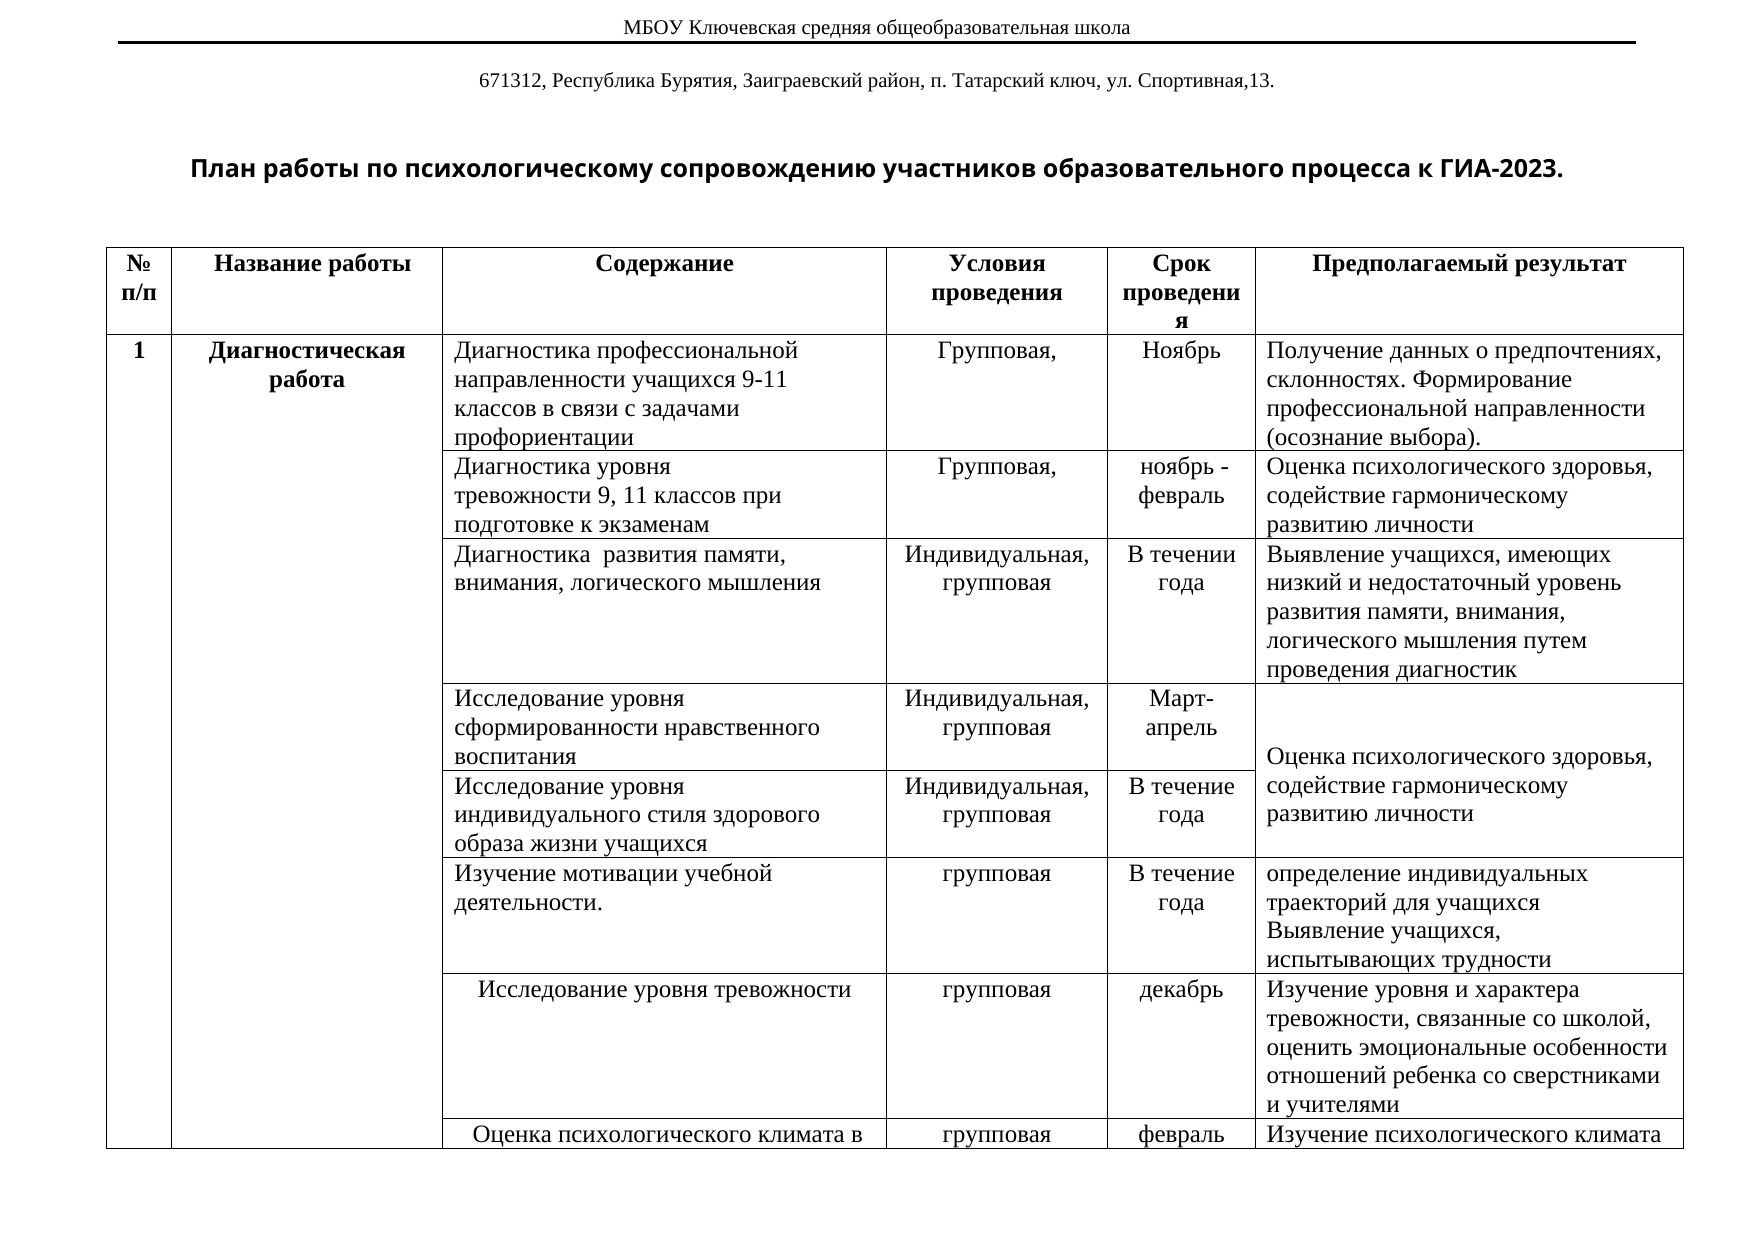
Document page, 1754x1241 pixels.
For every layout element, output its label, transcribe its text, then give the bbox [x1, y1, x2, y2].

table_cell Исследование уровня индивидуального стиля здорового образа жизни учащихся [443, 771, 886, 857]
table_cell Индивидуальная, групповая [887, 771, 1107, 857]
table_header Условия проведения [887, 248, 1107, 334]
table_cell Диагностика профессиональной направленности учащихся 9-11 классов в связи с задачами профориентации [443, 335, 886, 450]
text 671312, Республика Бурятия, Заиграевский район, п. Татарский ключ, ул. Спортивная,13. [118, 68, 1636, 92]
table_cell Март-апрель [1108, 684, 1255, 770]
table_cell Диагностическая работа [172, 335, 442, 1148]
table_cell групповая [887, 1119, 1107, 1148]
text МБОУ Ключевская средняя общеобразовательная школа [118, 15, 1636, 41]
table_cell Получение данных о предпочтениях, склонностях. Формирование профессиональной направленности (осознание выбора). [1256, 335, 1683, 450]
table_header № п/п [107, 248, 171, 334]
table_cell Диагностика уровня тревожности 9, 11 классов при подготовке к экзаменам [443, 451, 886, 538]
table_header Содержание [443, 248, 886, 334]
table_cell ноябрь - февраль [1108, 451, 1255, 538]
table_header Срок проведения [1108, 248, 1255, 334]
table_cell Изучение мотивации учебной деятельности. [443, 858, 886, 973]
table_cell Индивидуальная, групповая [887, 684, 1107, 770]
table_cell групповая [887, 974, 1107, 1118]
table_cell Ноябрь [1108, 335, 1255, 450]
table_cell групповая [887, 858, 1107, 973]
table_cell В течение года [1108, 858, 1255, 973]
table_cell определение индивидуальных траекторий для учащихся Выявление учащихся, испытывающих трудности [1256, 858, 1683, 973]
table_cell В течении года [1108, 539, 1255, 682]
table_header Название работы [172, 248, 442, 334]
table_cell Групповая, [887, 335, 1107, 450]
table_cell Исследование уровня тревожности [443, 974, 886, 1118]
text План работы по психологическому сопровождению участников образовательного процесса к ГИА-2023. [118, 151, 1636, 185]
table_header Предполагаемый результат [1256, 248, 1683, 334]
table_cell февраль [1108, 1119, 1255, 1148]
table_cell Оценка психологического здоровья, содействие гармоническому развитию личности [1256, 684, 1683, 857]
table_cell Выявление учащихся, имеющих низкий и недостаточный уровень развития памяти, внимания, логического мышления путем проведения диагностик [1256, 539, 1683, 682]
table_cell В течение года [1108, 771, 1255, 857]
table_cell Групповая, [887, 451, 1107, 538]
table_cell Индивидуальная, групповая [887, 539, 1107, 682]
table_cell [1256, 1119, 1683, 1148]
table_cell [443, 1119, 886, 1148]
table_cell Изучение уровня и характера тревожности, связанные со школой, оценить эмоциональные особенности отношений ребенка со сверстниками и учителями [1256, 974, 1683, 1118]
table_cell 1 [107, 335, 171, 1148]
table_cell Оценка психологического здоровья, содействие гармоническому развитию личности [1256, 451, 1683, 538]
table_cell декабрь [1108, 974, 1255, 1118]
table_cell Диагностика развития памяти, внимания, логического мышления [443, 539, 886, 682]
table_cell Исследование уровня сформированности нравственного воспитания [443, 684, 886, 770]
